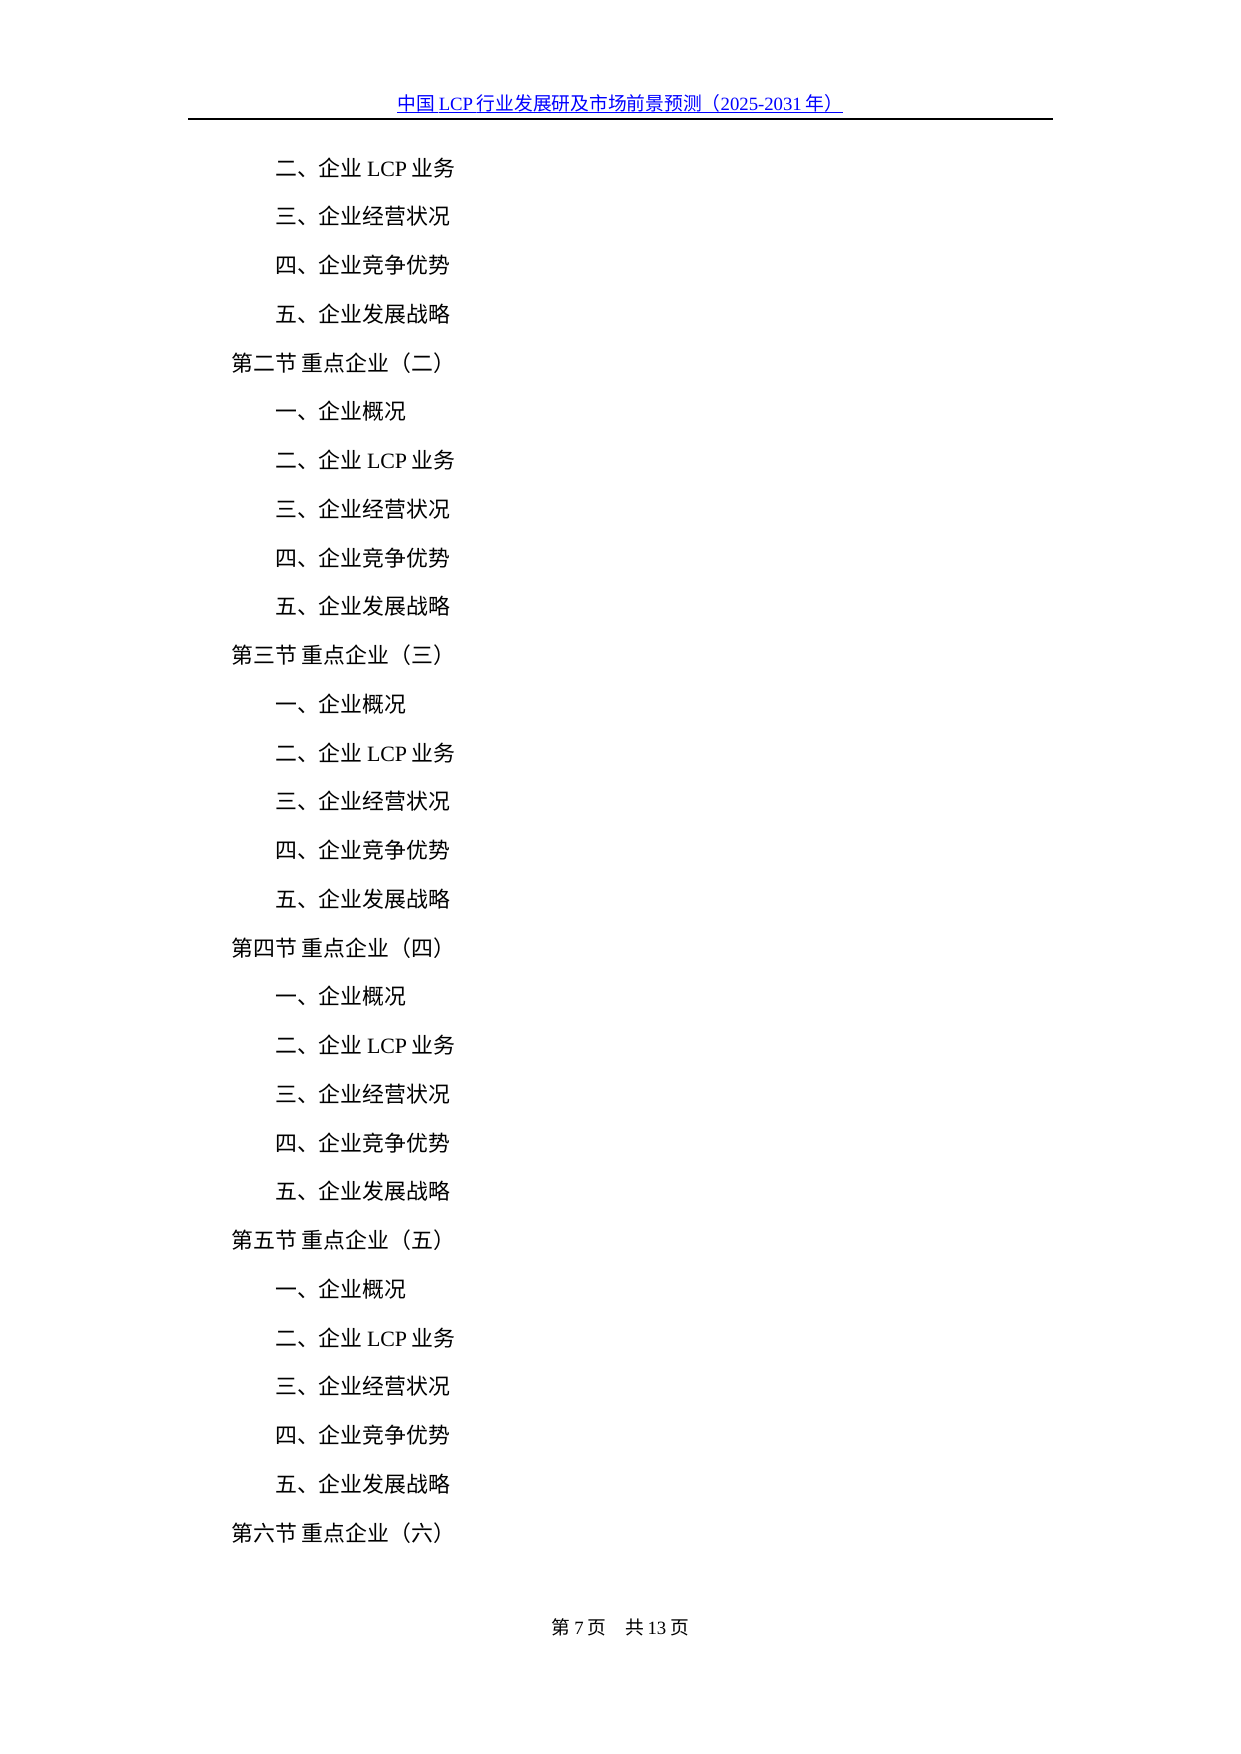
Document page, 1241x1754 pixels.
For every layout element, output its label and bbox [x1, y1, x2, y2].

text [187, 150, 1053, 1548]
